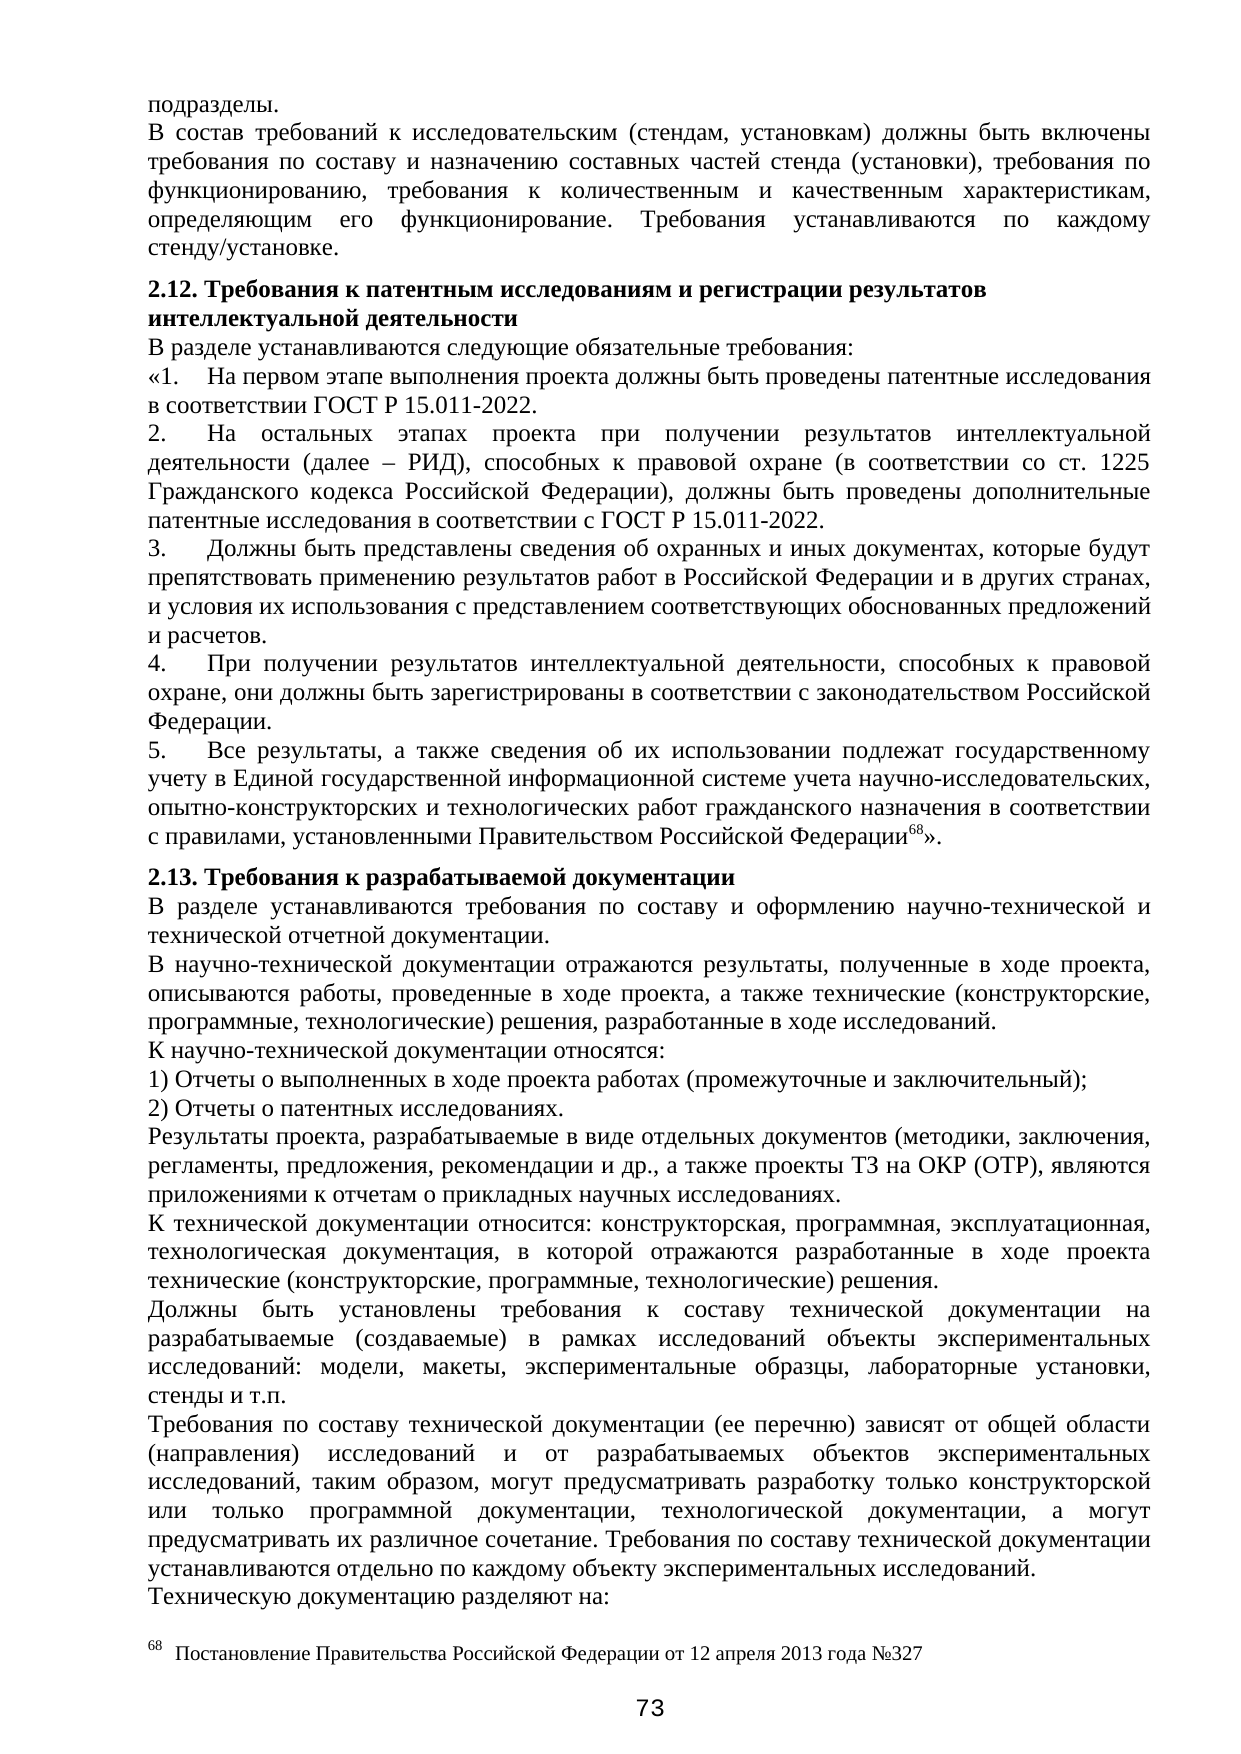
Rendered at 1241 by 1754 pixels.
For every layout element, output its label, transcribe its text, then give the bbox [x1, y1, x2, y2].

text 2) Отчеты о патентных исследованиях. [148, 1093, 1152, 1121]
text В разделе устанавливаются требования по составу и оформлению научно-технической и технической отчетной документации. [148, 891, 1152, 949]
text «1. На первом этапе выполнения проекта должны быть проведены патентные исследования в соответствии ГОСТ Р 15.011-2022. [148, 361, 1152, 418]
text Техническую документацию разделяют на: [148, 1581, 1152, 1610]
text В состав требований к исследовательским (стендам, установкам) должны быть включены требования по составу и назначению составных частей стенда (установки), требования по функционированию, требования к количественным и качественным характеристикам, определяющим его функционирование. Требования устанавливаются по каждому стенду/установке. [148, 117, 1152, 261]
text 2. На остальных этапах проекта при получении результатов интеллектуальной деятельности (далее – РИД), способных к правовой охране (в соответствии со ст. 1225 Гражданского кодекса Российской Федерации), должны быть проведены дополнительные патентные исследования в соответствии с ГОСТ Р 15.011-2022. [148, 418, 1152, 533]
text 5. Все результаты, а также сведения об их использовании подлежат государственному учету в Единой государственной информационной системе учета научно-исследовательских, опытно-конструкторских и технологических работ гражданского назначения в соответствии с правилами, установленными Правительством Российской Федерации». [148, 735, 1152, 850]
text Должны быть установлены требования к составу технической документации на разрабатываемые (создаваемые) в рамках исследований объекты экспериментальных исследований: модели, макеты, экспериментальные образцы, лабораторные установки, стенды и т.п. [148, 1294, 1152, 1409]
text К научно-технической документации относятся: [148, 1035, 1152, 1064]
text Результаты проекта, разрабатываемые в виде отдельных документов (методики, заключения, регламенты, предложения, рекомендации и др., а также проекты ТЗ на ОКР (ОТР), являются приложениями к отчетам о прикладных научных исследованиях. [148, 1121, 1152, 1208]
text Требования по составу технической документации (ее перечню) зависят от общей области (направления) исследований и от разрабатываемых объектов экспериментальных исследований, таким образом, могут предусматривать разработку только конструкторской или только программной документации, технологической документации, а могут предусматривать их различное сочетание. Требования по составу технической документации устанавливаются отдельно по каждому объекту экспериментальных исследований. [148, 1409, 1152, 1581]
text 3. Должны быть представлены сведения об охранных и иных документах, которые будут препятствовать применению результатов работ в Российской Федерации и в других странах, и условия их использования с представлением соответствующих обоснованных предложений и расчетов. [148, 533, 1152, 648]
text В разделе устанавливаются следующие обязательные требования: [148, 332, 1152, 361]
text 2.13. Требования к разрабатываемой документации [148, 862, 1152, 891]
text 2.12. Требования к патентным исследованиям и регистрации результатов интеллектуальной деятельности [148, 274, 1152, 332]
text 4. При получении результатов интеллектуальной деятельности, способных к правовой охране, они должны быть зарегистрированы в соответствии с законодательством Российской Федерации. [148, 648, 1152, 735]
text К технической документации относится: конструкторская, программная, эксплуатационная, технологическая документация, в которой отражаются разработанные в ходе проекта технические (конструкторские, программные, технологические) решения. [148, 1208, 1152, 1294]
text В научно-технической документации отражаются результаты, полученные в ходе проекта, описываются работы, проведенные в ходе проекта, а также технические (конструкторские, программные, технологические) решения, разработанные в ходе исследований. [148, 949, 1152, 1035]
text 1) Отчеты о выполненных в ходе проекта работах (промежуточные и заключительный); [148, 1064, 1152, 1093]
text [148, 89, 1152, 117]
